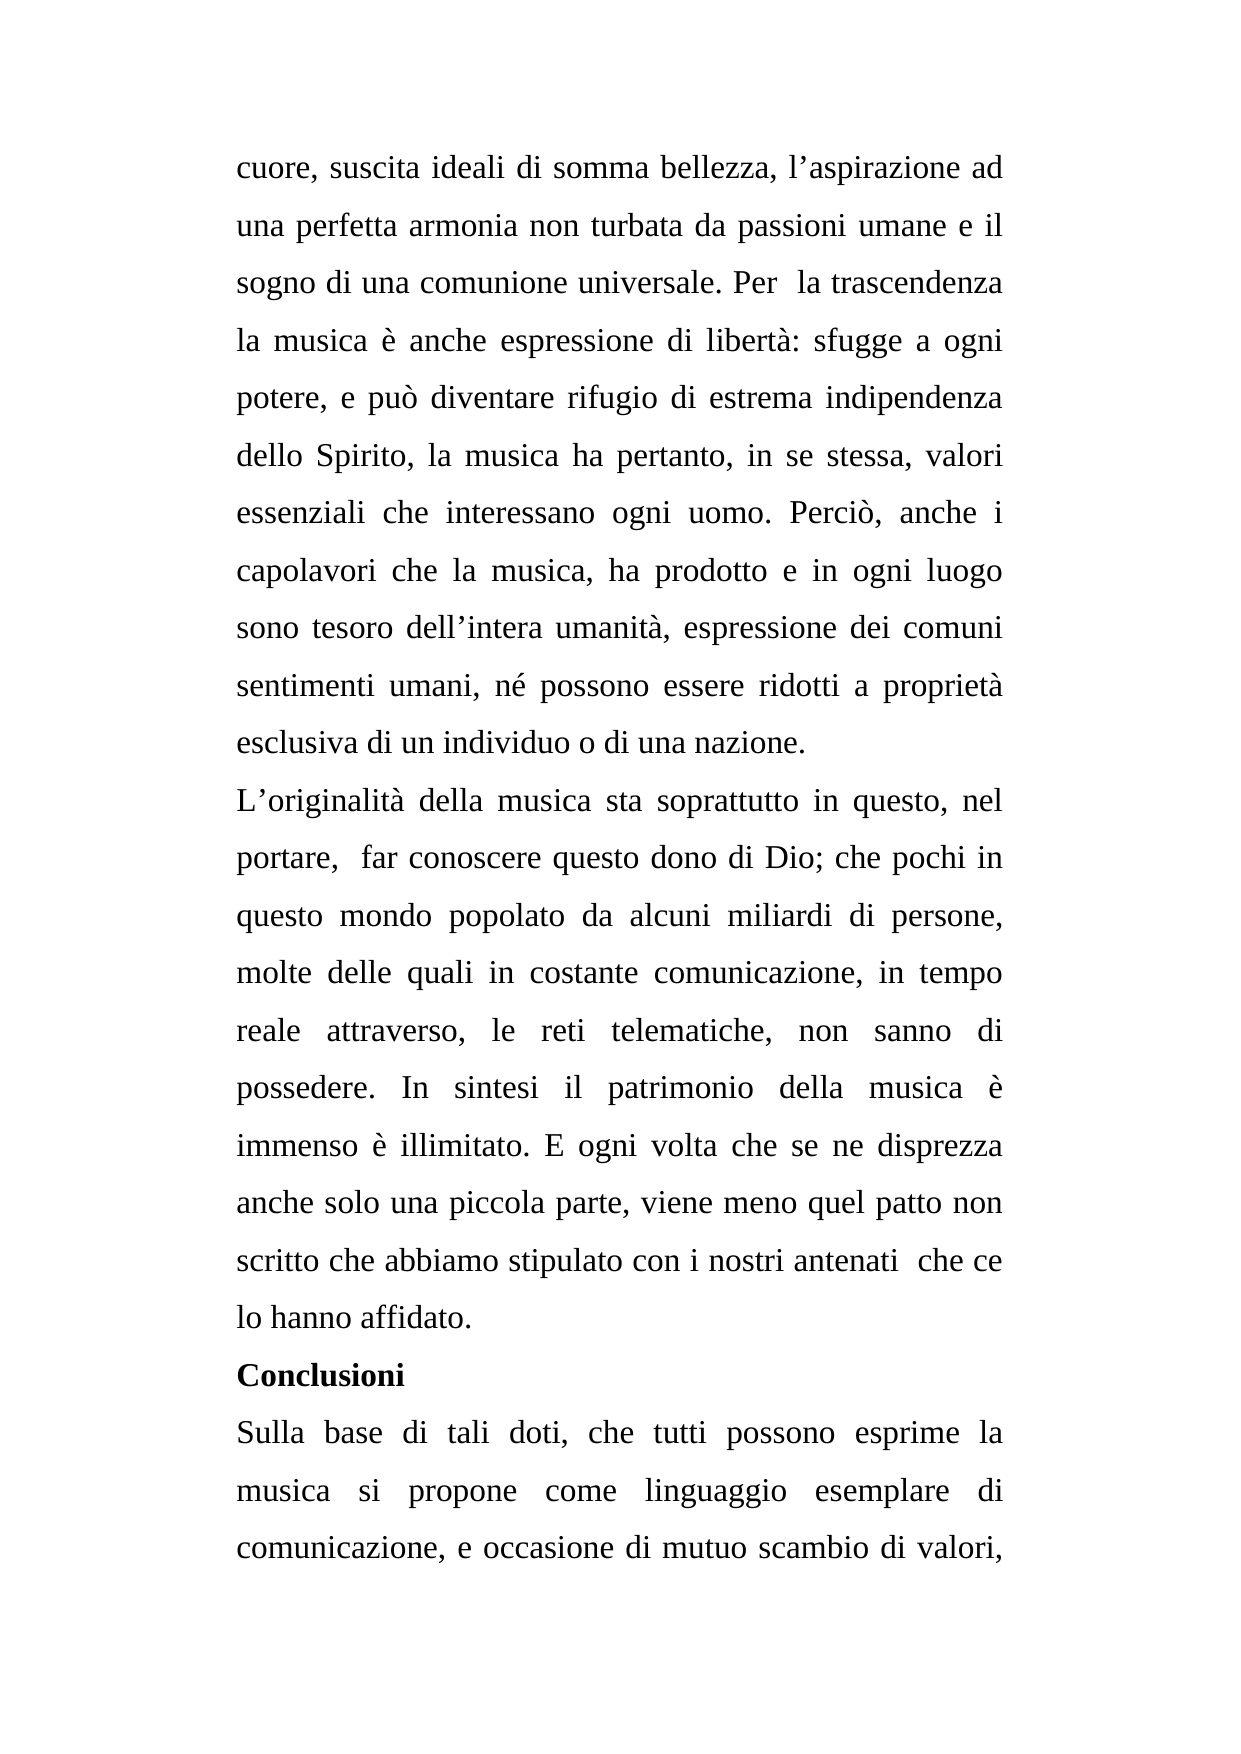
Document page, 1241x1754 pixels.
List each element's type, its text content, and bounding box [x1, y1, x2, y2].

text Conclusioni [236, 1355, 1004, 1393]
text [236, 1413, 1004, 1566]
text L’originalità della musica sta soprattutto in questo, nel portare, far conoscere questo dono di Dio; che pochi in questo mondo popolato da alcuni miliardi di persone, molte delle quali in costante comunicazione, in tempo reale attraverso, le reti telematiche, non sanno di possedere. In sintesi il patrimonio della musica è immenso è illimitato. E ogni volta che se ne disprezza anche solo una piccola parte, viene meno quel patto non scritto che abbiamo stipulato con i nostri antenati che ce lo hanno affidato. [236, 780, 1004, 1336]
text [236, 148, 1004, 761]
